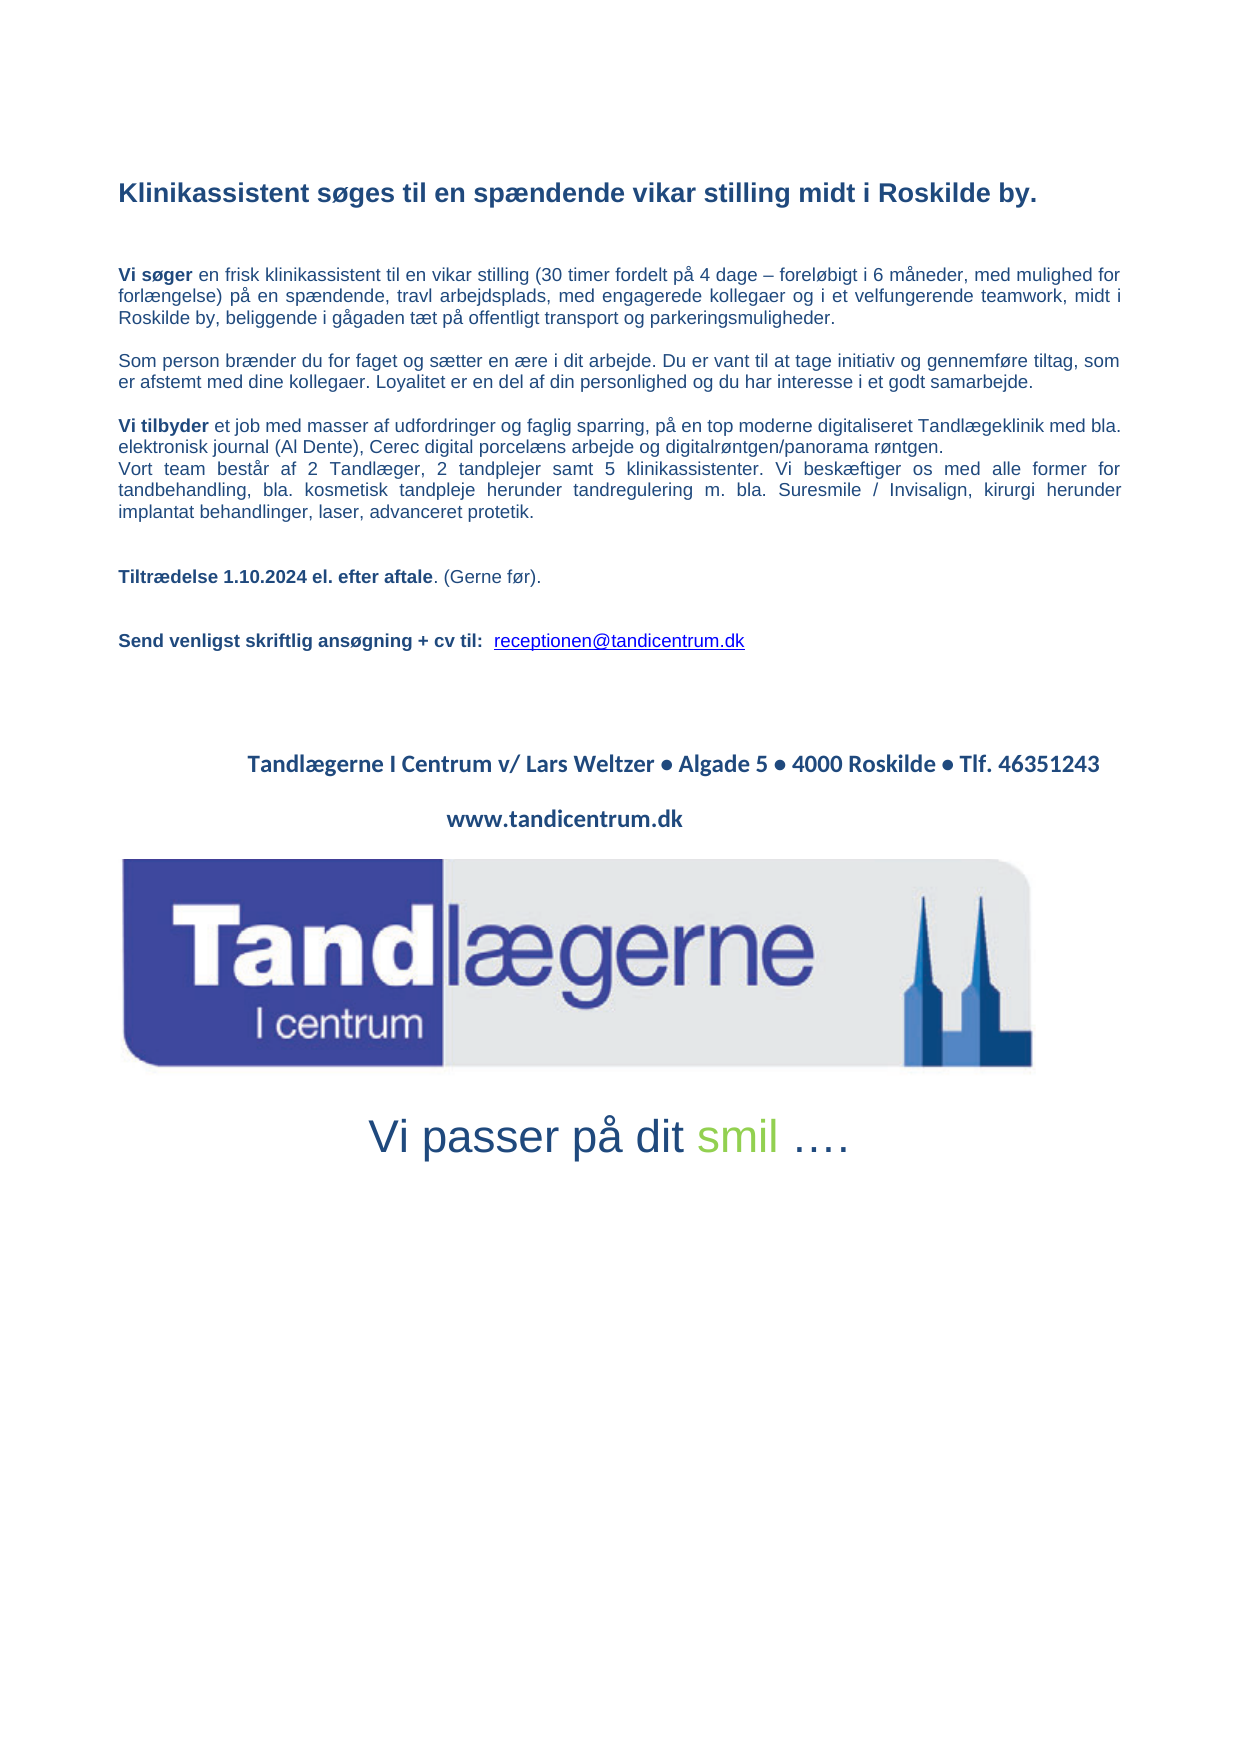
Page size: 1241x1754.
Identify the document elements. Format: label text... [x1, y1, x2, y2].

text Klinikassistent søges til en spændende vikar stilling midt i Roskilde by. [118, 177, 1122, 208]
text Send venligst skriftlig ansøgning + cv til: receptionen@tandicentrum.dk [118, 630, 1122, 652]
text www.tandicentrum.dk [118, 804, 1122, 834]
text Tiltrædelse 1.10.2024 el. efter aftale. (Gerne før). [118, 565, 1122, 587]
text Som person brænder du for faget og sætter en ære i dit arbejde. Du er vant til at tage initiativ og gennemføre tiltag, som er afstemt med dine kollegaer. Loyalitet er en del af din personlighed og du har interesse i et godt samarbejde. [118, 350, 1122, 393]
text Tandlægerne I Centrum v/ Lars Weltzer • Algade 5 • 4000 Roskilde • Tlf. 46351243 [118, 748, 1122, 778]
text Vort team består af 2 Tandlæger, 2 tandplejer samt 5 klinikassistenter. Vi beskæftiger os med alle former for tandbehandling, bla. kosmetisk tandpleje herunder tandregulering m. bla. Suresmile / Invisalign, kirurgi herunder implantat behandlinger, laser, advanceret protetik. [118, 458, 1122, 522]
text Vi tilbyder et job med masser af udfordringer og faglig sparring, på en top moderne digitaliseret Tandlægeklinik med bla. elektronisk journal (Al Dente), Cerec digital porcelæns arbejde og digitalrøntgen/panorama røntgen. [118, 414, 1122, 458]
text Vi passer på dit smil …. [118, 1109, 1122, 1162]
text Vi søger en frisk klinikassistent til en vikar stilling (30 timer fordelt på 4 dage – foreløbigt i 6 måneder, med mulighed for forlængelse) på en spændende, travl arbejdsplads, med engagerede kollegaer og i et velfungerende teamwork, midt i Roskilde by, beliggende i gågaden tæt på offentligt transport og parkeringsmuligheder. [118, 263, 1122, 328]
